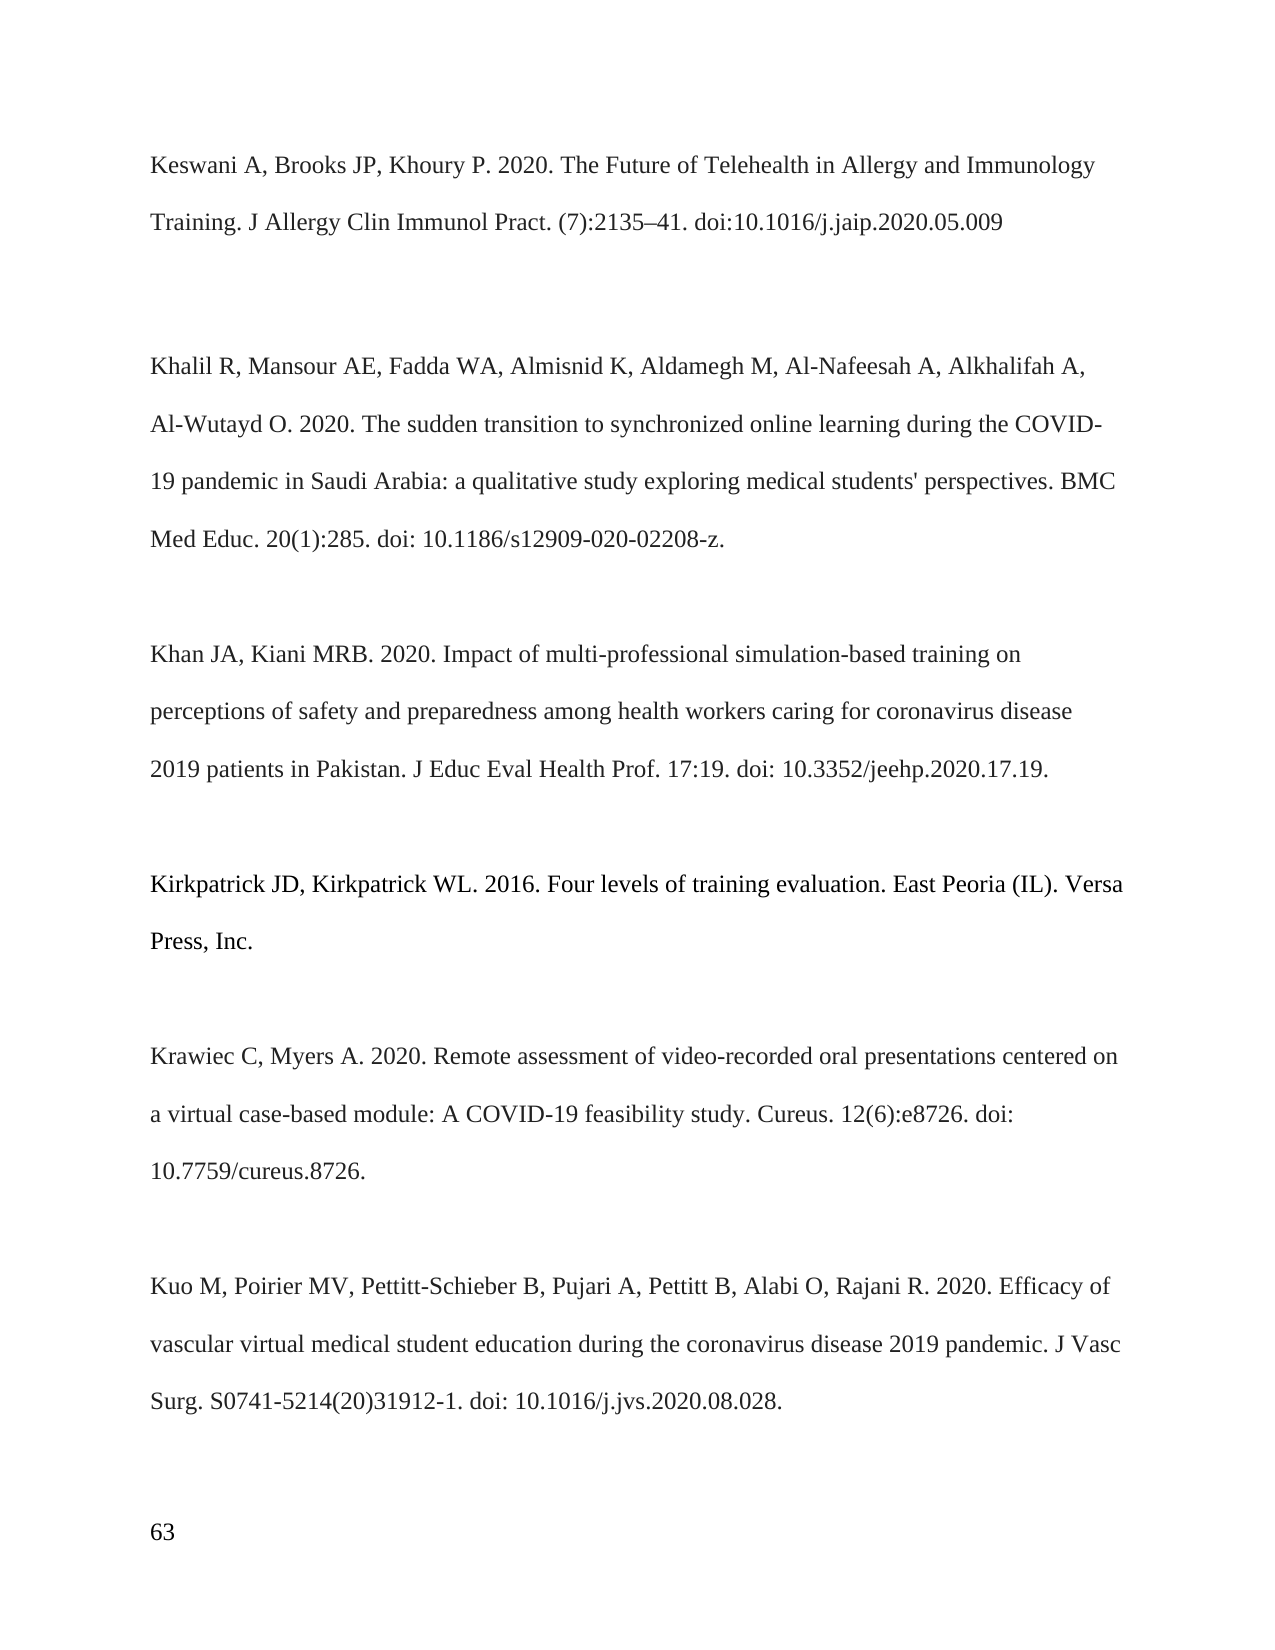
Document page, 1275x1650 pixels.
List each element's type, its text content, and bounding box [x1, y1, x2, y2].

text Khalil R, Mansour AE, Fadda WA, Almisnid K, Aldamegh M, Al-Nafeesah A, Alkhalifah A, Al-Wutayd O. 2020. The sudden transition to synchronized online learning during the COVID-19 pandemic in Saudi Arabia: a qualitative study exploring medical students' perspectives. BMC Med Educ. 20(1):285. doi: 10.1186/s12909-020-02208-z. [150, 351, 1125, 552]
text Kuo M, Poirier MV, Pettitt-Schieber B, Pujari A, Pettitt B, Alabi O, Rajani R. 2020. Efficacy of vascular virtual medical student education during the coronavirus disease 2019 pandemic. J Vasc Surg. S0741-5214(20)31912-1. doi: 10.1016/j.jvs.2020.08.028. [150, 1271, 1125, 1415]
text Khan JA, Kiani MRB. 2020. Impact of multi-professional simulation-based training on perceptions of safety and preparedness among health workers caring for coronavirus disease 2019 patients in Pakistan. J Educ Eval Health Prof. 17:19. doi: 10.3352/jeehp.2020.17.19. [150, 639, 1125, 782]
text Krawiec C, Myers A. 2020. Remote assessment of video-recorded oral presentations centered on a virtual case-based module: A COVID-19 feasibility study. Cureus. 12(6):e8726. doi: 10.7759/cureus.8726. [150, 1041, 1125, 1185]
text Keswani A, Brooks JP, Khoury P. 2020. The Future of Telehealth in Allergy and Immunology Training. J Allergy Clin Immunol Pract. (7):2135–41. doi:10.1016/j.jaip.2020.05.009 [150, 150, 1125, 236]
text Kirkpatrick JD, Kirkpatrick WL. 2016. Four levels of training evaluation. East Peoria (IL). Versa Press, Inc. [150, 869, 1125, 955]
